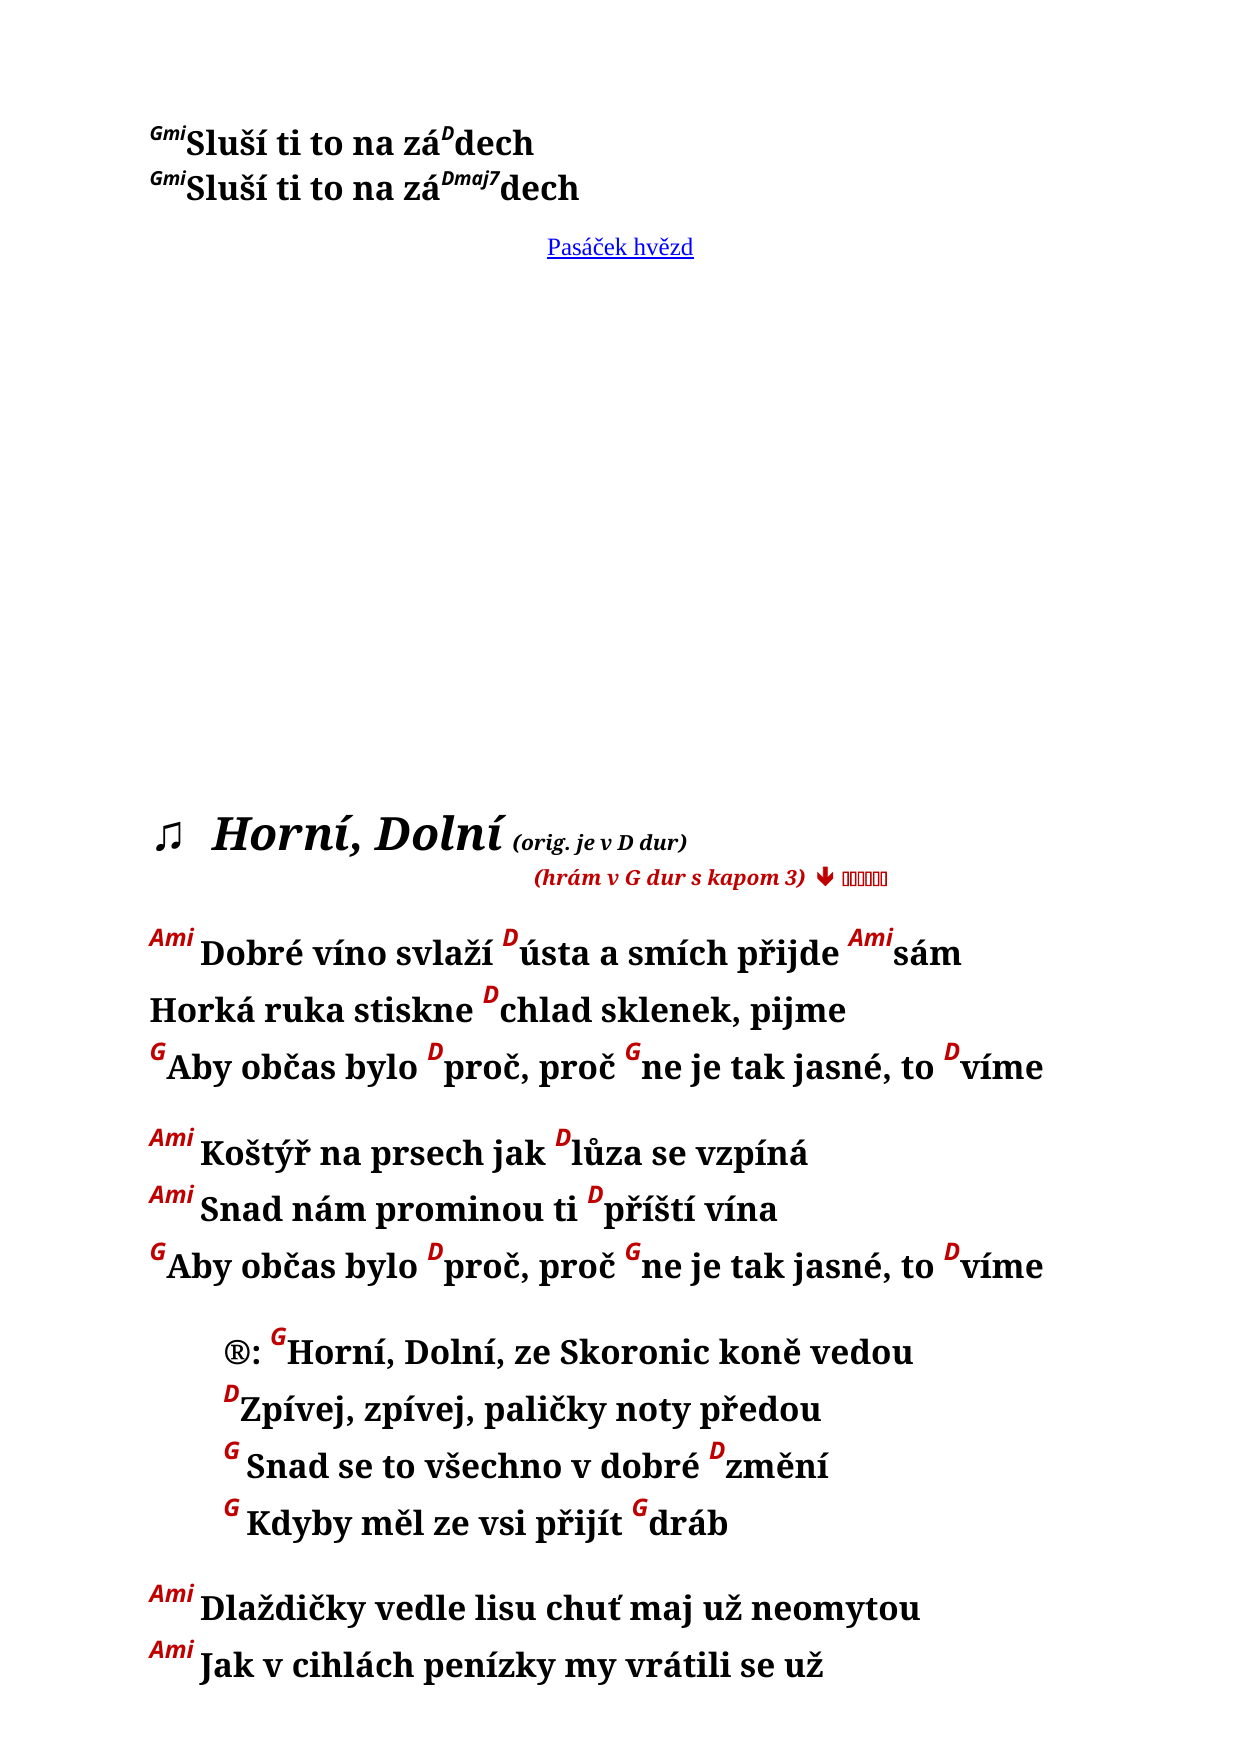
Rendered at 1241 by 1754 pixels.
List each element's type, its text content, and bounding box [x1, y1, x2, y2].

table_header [148, 89, 1092, 212]
table_cell Pasáček hvězd [148, 212, 1092, 282]
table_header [148, 800, 1092, 1691]
